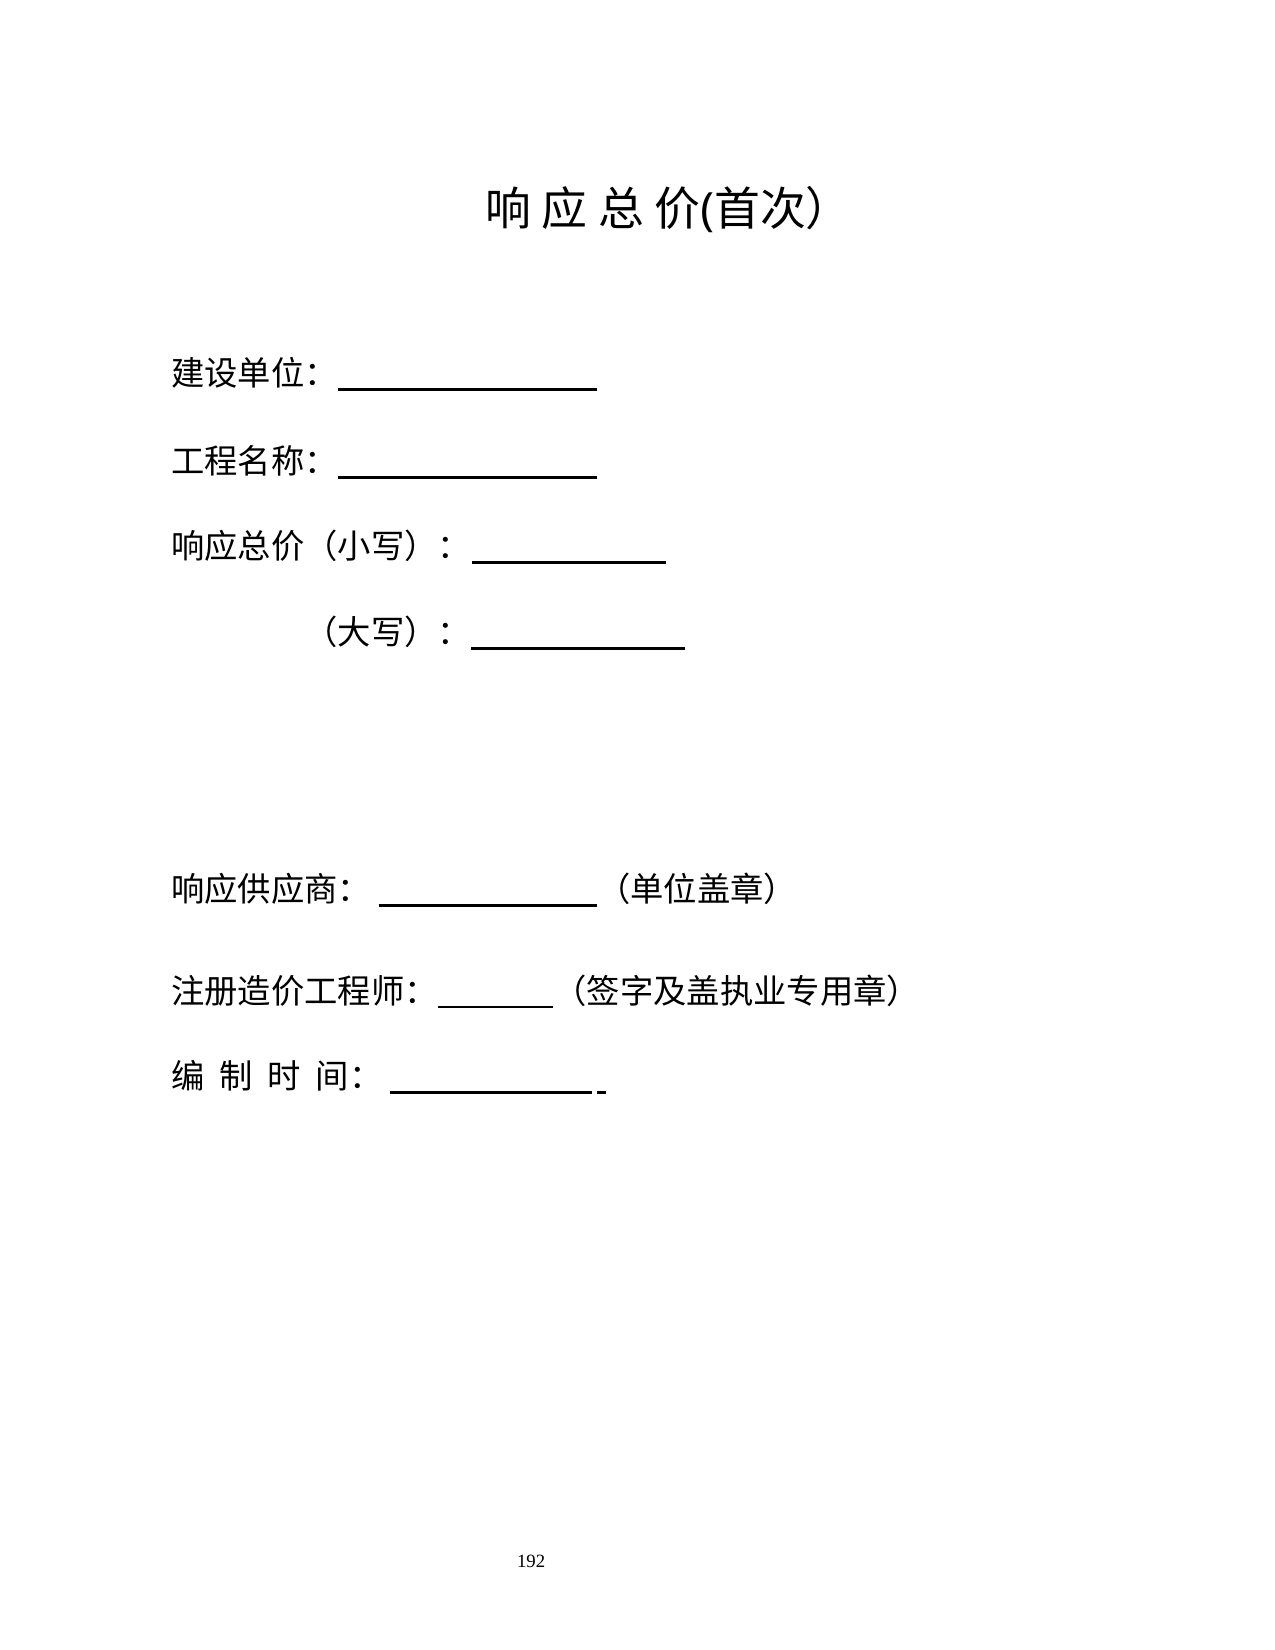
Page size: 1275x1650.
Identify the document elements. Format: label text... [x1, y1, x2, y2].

text 建设单位： [171, 347, 1177, 395]
text （大写）： [304, 616, 1177, 652]
text 响应供应商： （单位盖章） [171, 873, 1177, 909]
text 工程名称： [171, 445, 1177, 481]
text 响应总价（小写）： [171, 531, 1177, 566]
text 编 制 时 间： [171, 1060, 1177, 1096]
text 响 应 总 价(首次） [159, 185, 1177, 234]
text 注册造价工程师： （签字及盖执业专用章） [171, 975, 1184, 1010]
